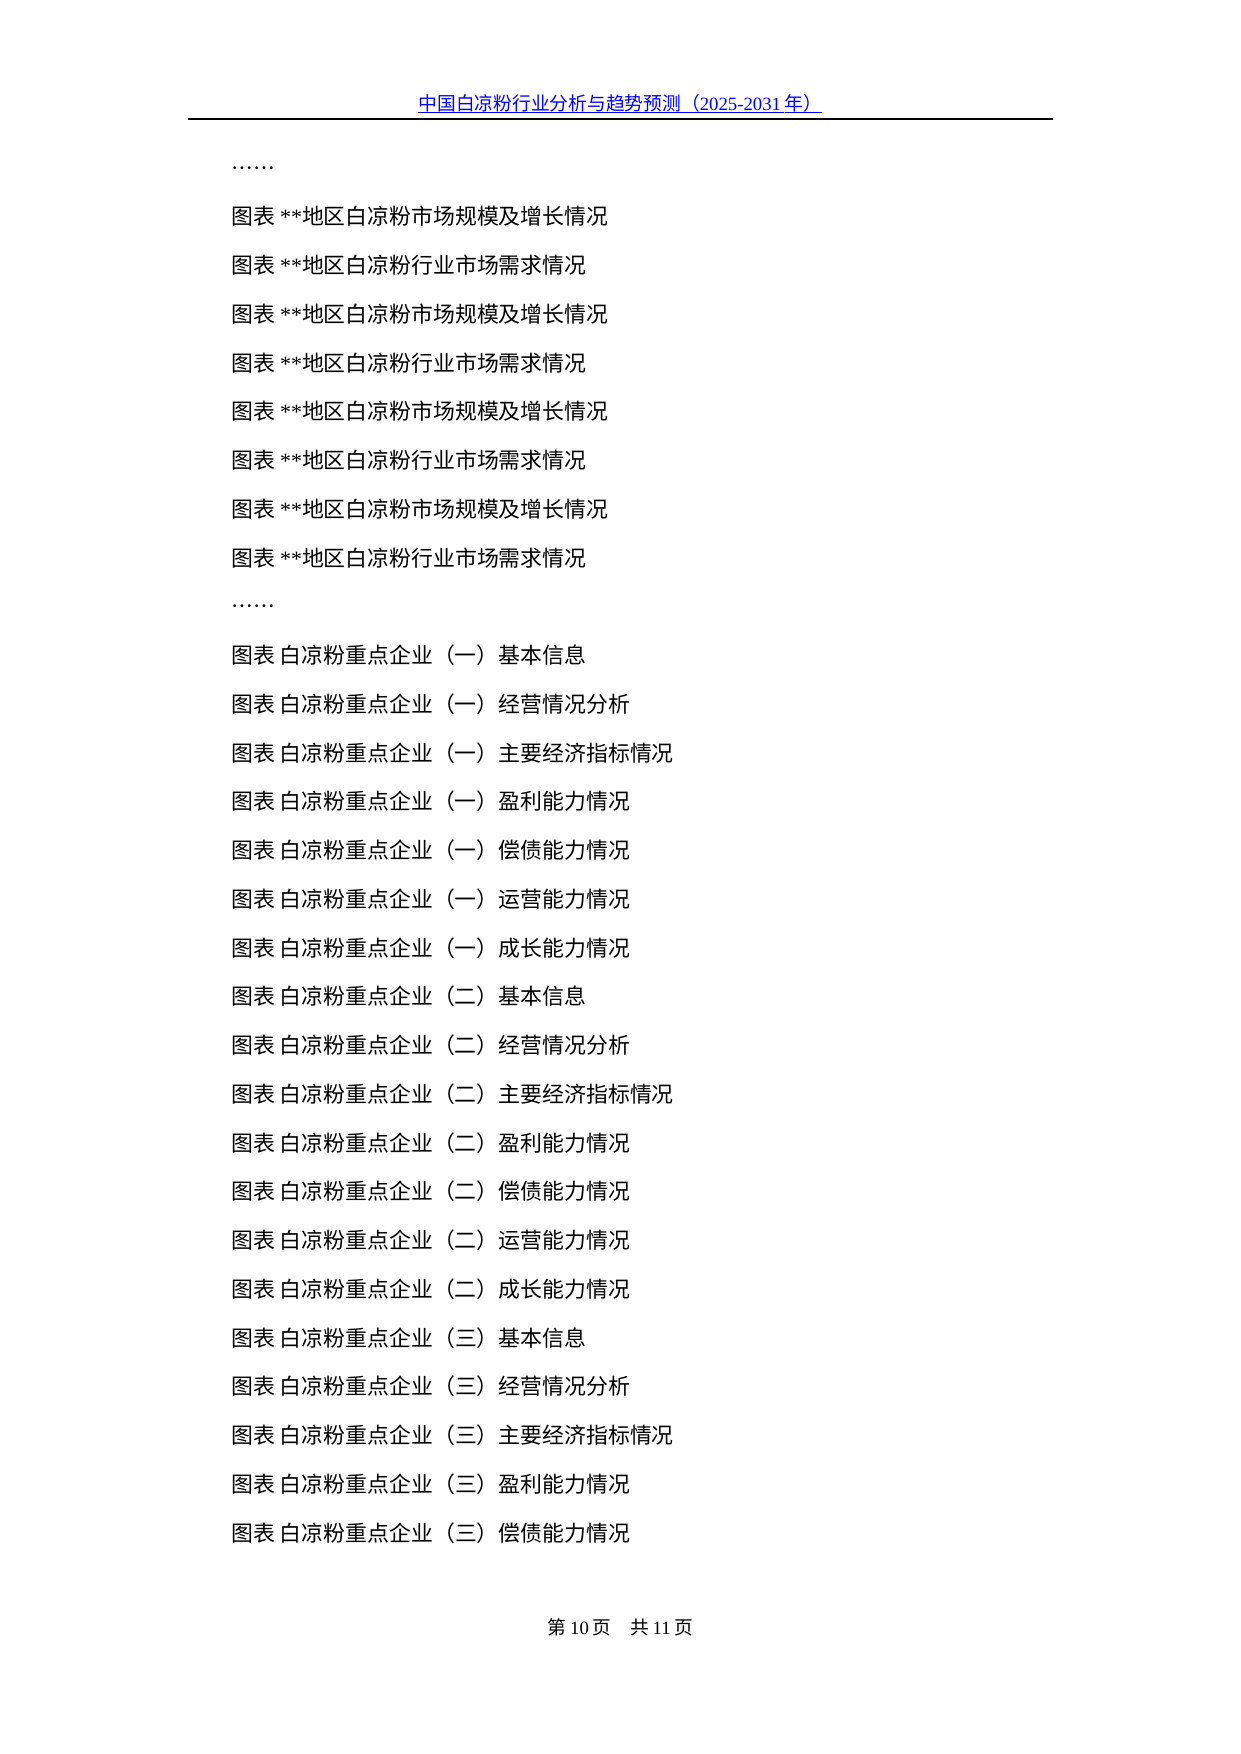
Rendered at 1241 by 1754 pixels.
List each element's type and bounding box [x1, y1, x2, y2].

text [187, 150, 1053, 1548]
